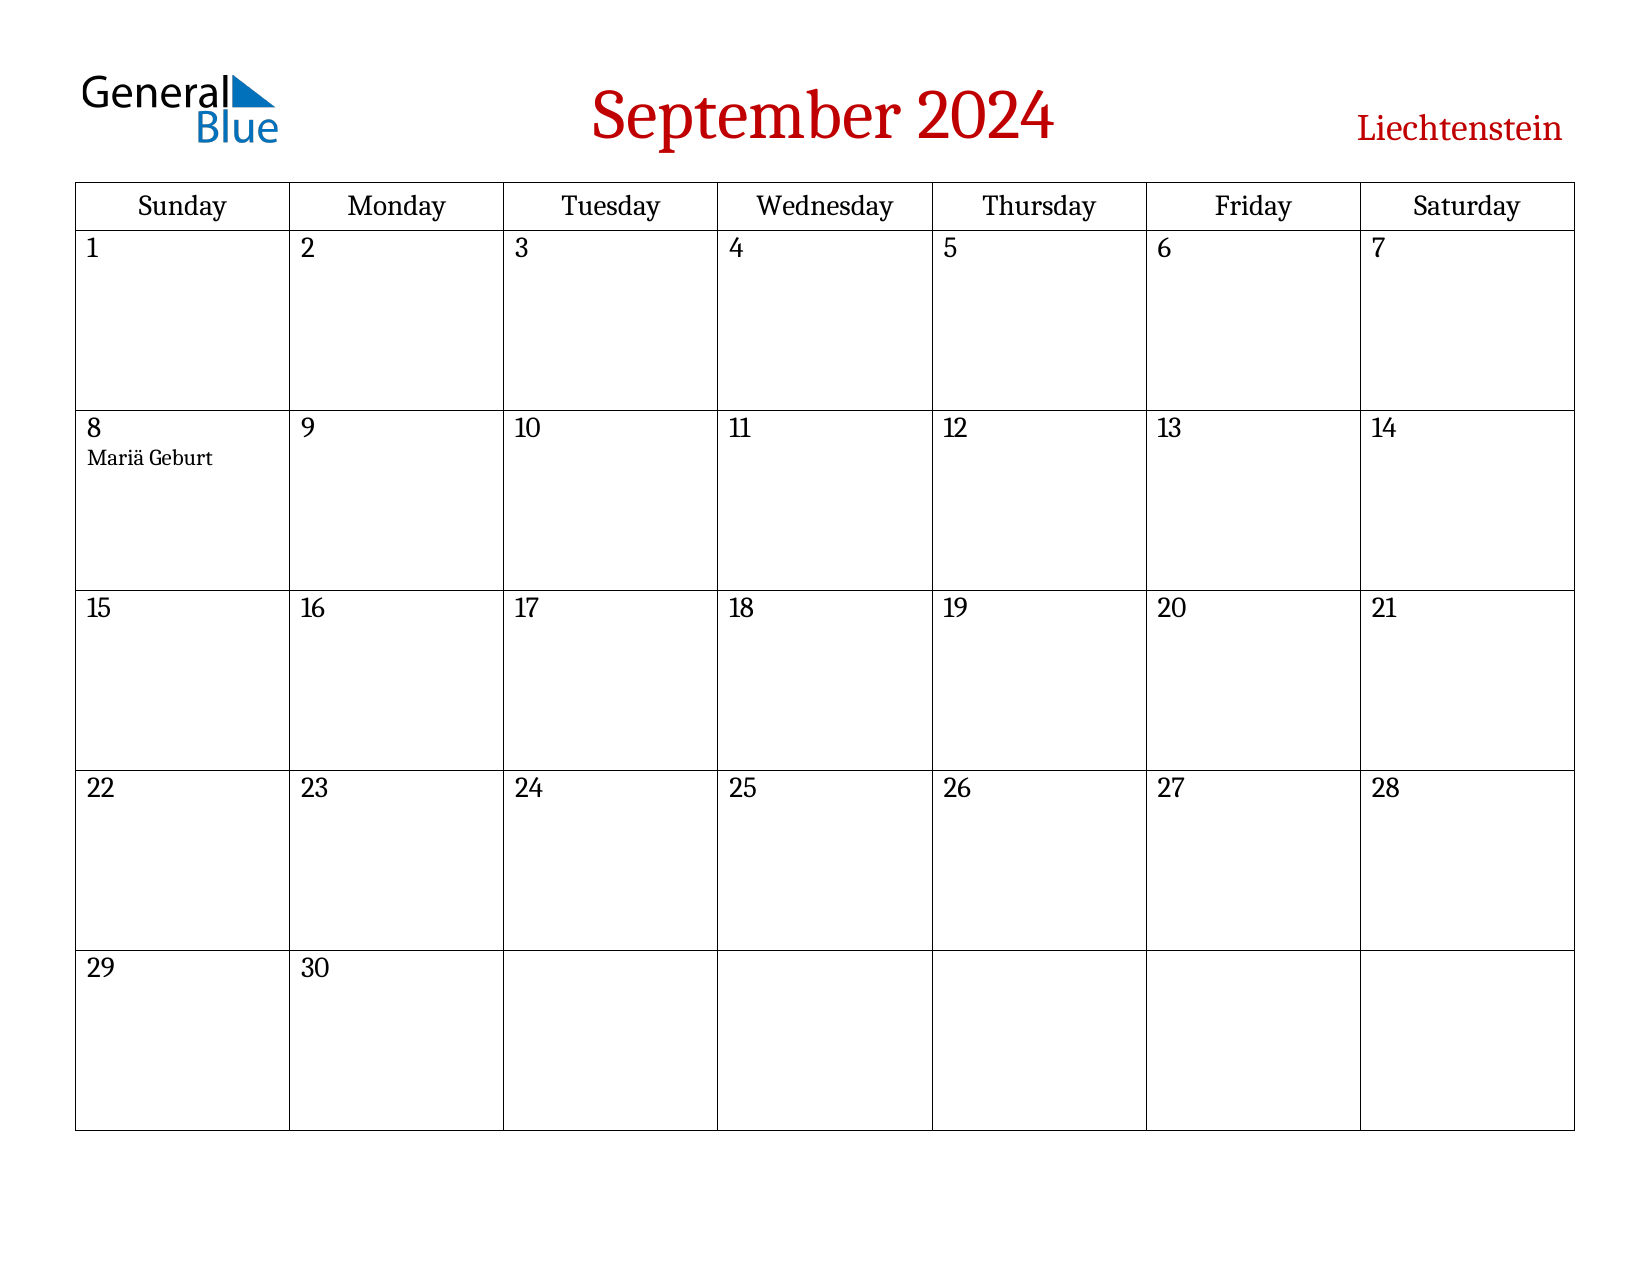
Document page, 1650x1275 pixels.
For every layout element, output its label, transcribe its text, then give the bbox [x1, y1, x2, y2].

table_cell [504, 445, 717, 590]
table_cell 15 [76, 591, 289, 625]
table_cell 22 [76, 771, 289, 805]
table_cell [718, 805, 932, 950]
table_cell 13 [1147, 411, 1360, 444]
table_cell 20 [1147, 591, 1360, 625]
table_cell [76, 985, 289, 1130]
table_cell [1147, 265, 1360, 410]
table_cell [1147, 951, 1360, 985]
table_cell 27 [1147, 771, 1360, 805]
table_cell Tuesday [504, 183, 717, 230]
table_cell 5 [933, 231, 1146, 264]
table_cell 23 [290, 771, 503, 805]
table_cell [290, 625, 503, 770]
table_cell 8 [76, 411, 289, 444]
table_cell [933, 951, 1146, 985]
table_cell [718, 265, 932, 410]
table_cell [933, 985, 1146, 1130]
table_cell [718, 445, 932, 590]
table_cell 30 [290, 951, 503, 985]
table_cell [1361, 805, 1574, 950]
table_cell [718, 951, 932, 985]
picture [82, 75, 278, 143]
table_cell [1361, 445, 1574, 590]
table_cell 11 [718, 411, 932, 444]
table_cell [933, 625, 1146, 770]
table_cell [504, 985, 717, 1130]
table_cell [1361, 951, 1574, 985]
table_cell 21 [1361, 591, 1574, 625]
table_cell [718, 625, 932, 770]
table_cell [504, 805, 717, 950]
table_cell [1147, 985, 1360, 1130]
table_cell [76, 805, 289, 950]
table_cell [1361, 625, 1574, 770]
table_cell 4 [718, 231, 932, 264]
table_header [76, 75, 503, 182]
table_header September 2024 [504, 75, 1146, 182]
table_cell 2 [290, 231, 503, 264]
table_cell [1147, 625, 1360, 770]
table_cell 12 [933, 411, 1146, 444]
table_cell 3 [504, 231, 717, 264]
table_cell Saturday [1361, 183, 1574, 230]
table_cell 1 [76, 231, 289, 264]
table_cell Thursday [933, 183, 1146, 230]
table_cell [290, 805, 503, 950]
table_cell 9 [290, 411, 503, 444]
table_cell 29 [76, 951, 289, 985]
table_cell [76, 625, 289, 770]
table_cell Sunday [76, 183, 289, 230]
table_cell Wednesday [718, 183, 932, 230]
table_cell 10 [504, 411, 717, 444]
table_cell Mariä Geburt [76, 445, 289, 590]
table_cell [933, 265, 1146, 410]
table_cell 18 [718, 591, 932, 625]
table_cell 28 [1361, 771, 1574, 805]
table_cell 26 [933, 771, 1146, 805]
table_cell 19 [933, 591, 1146, 625]
table_cell 25 [718, 771, 932, 805]
table_cell 16 [290, 591, 503, 625]
table_cell 6 [1147, 231, 1360, 264]
table_cell [933, 445, 1146, 590]
table_header Liechtenstein [1146, 75, 1574, 182]
table_cell [1361, 985, 1574, 1130]
table_cell [504, 265, 717, 410]
table_cell [290, 445, 503, 590]
table_cell Monday [290, 183, 503, 230]
table_cell [504, 625, 717, 770]
table_cell [504, 951, 717, 985]
table_cell [1147, 445, 1360, 590]
table_cell 24 [504, 771, 717, 805]
table_cell 17 [504, 591, 717, 625]
table_cell Friday [1147, 183, 1360, 230]
table_cell [1147, 805, 1360, 950]
table_cell [1361, 265, 1574, 410]
table_cell [290, 265, 503, 410]
table_cell [76, 265, 289, 410]
table_cell [290, 985, 503, 1130]
table_cell [933, 805, 1146, 950]
table_cell [718, 985, 932, 1130]
table_cell 14 [1361, 411, 1574, 444]
table_cell 7 [1361, 231, 1574, 264]
